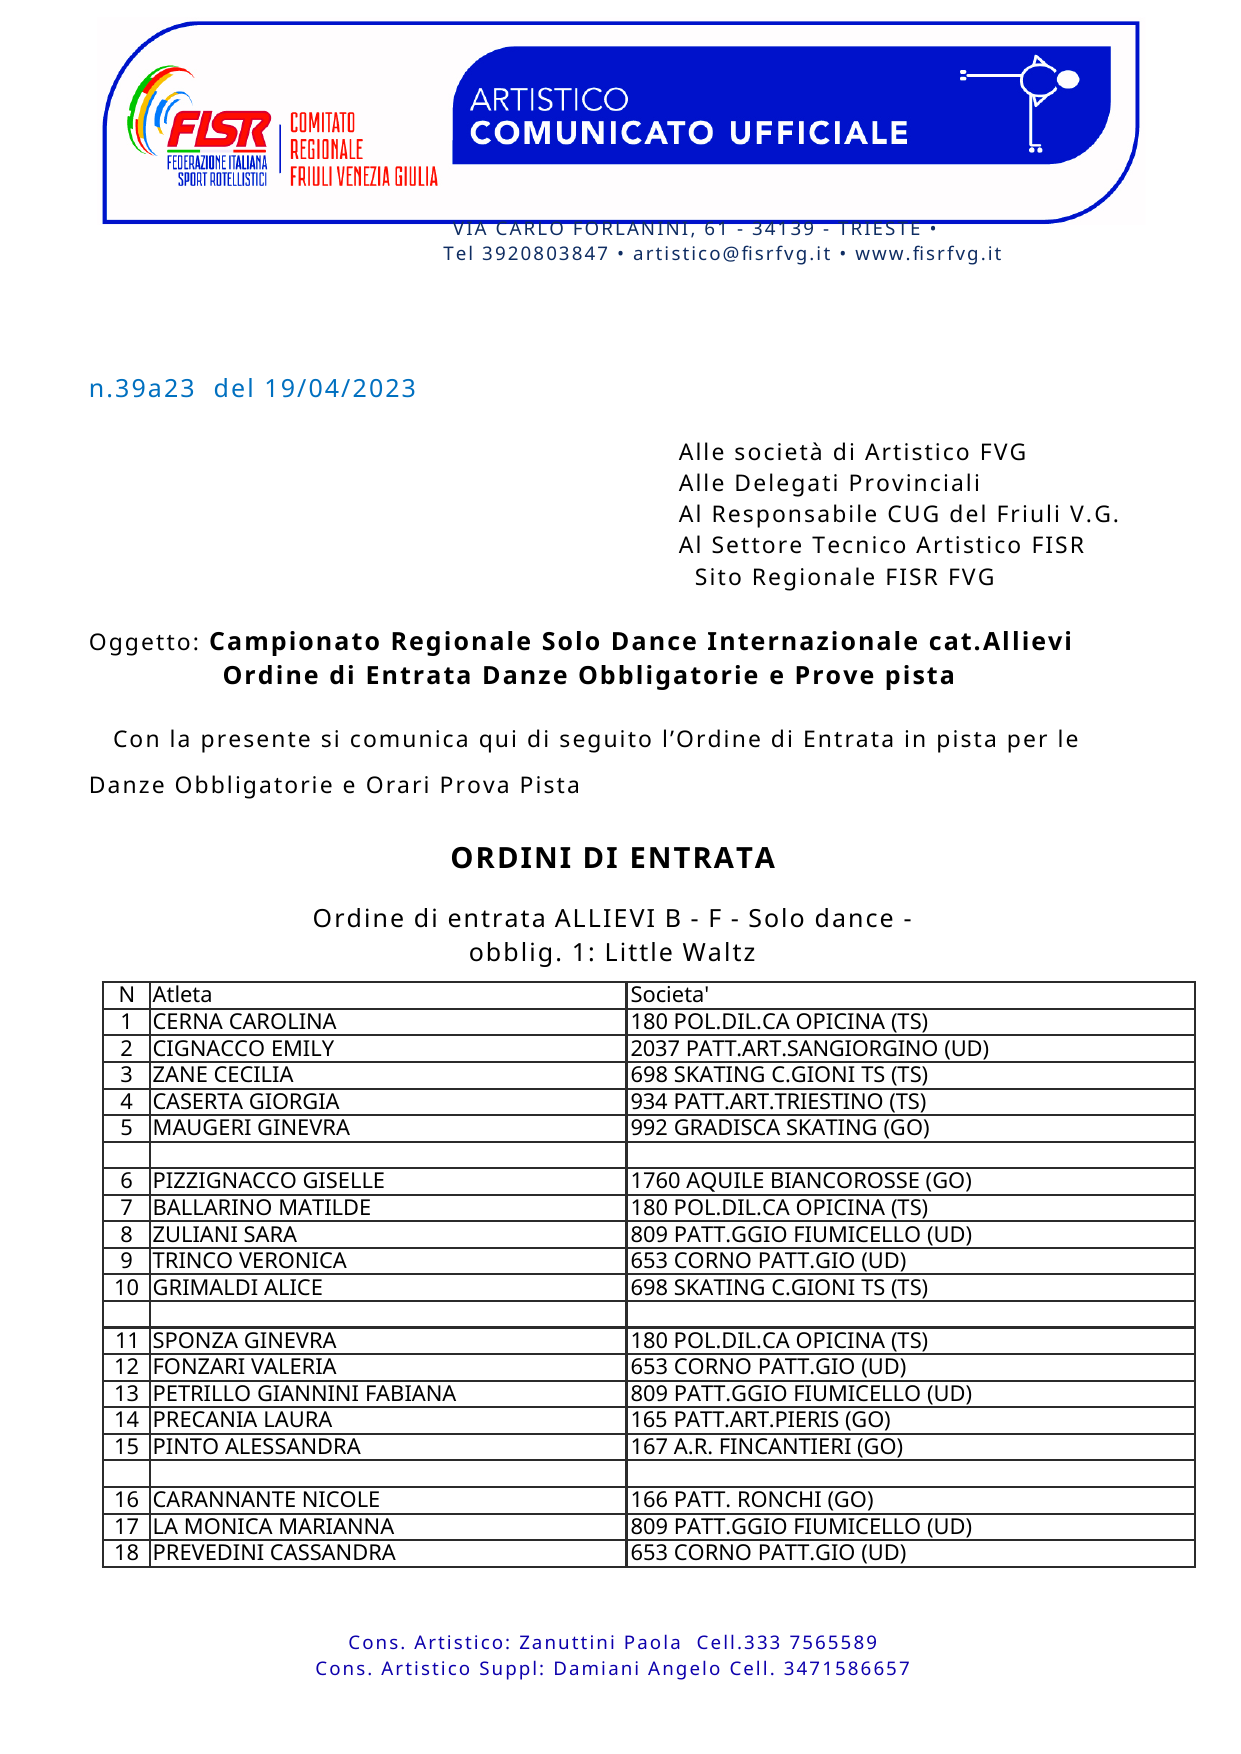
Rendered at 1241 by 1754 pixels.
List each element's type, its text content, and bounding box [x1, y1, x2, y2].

table_cell 167 A.R. FINCANTIERI (GO) [628, 1435, 1194, 1459]
table_cell [104, 1461, 149, 1486]
table_cell 5 [104, 1116, 149, 1141]
table_cell PETRILLO GIANNINI FABIANA [151, 1382, 625, 1406]
table_cell CERNA CAROLINA [151, 1010, 625, 1034]
table_cell 13 [104, 1382, 149, 1406]
table_cell 166 PATT. RONCHI (GO) [628, 1488, 1194, 1512]
table_cell 14 [104, 1408, 149, 1433]
text Al Responsabile CUG del Friuli V.G. [679, 498, 1137, 529]
table_cell 4 [104, 1090, 149, 1114]
picture [97, 17, 1146, 225]
table_cell [628, 1461, 1194, 1486]
table_cell [628, 1143, 1194, 1167]
table_cell [104, 1302, 149, 1326]
table_cell [151, 1461, 625, 1486]
text Alle Delegati Provinciali [89, 467, 1137, 498]
table_cell PREVEDINI CASSANDRA [151, 1541, 625, 1566]
table_cell 9 [104, 1249, 149, 1273]
table_cell GRIMALDI ALICE [151, 1275, 625, 1300]
table_cell 809 PATT.GGIO FIUMICELLO (UD) [628, 1515, 1194, 1539]
table_cell 17 [104, 1515, 149, 1539]
table_cell 3 [104, 1063, 149, 1087]
table_cell [151, 1302, 625, 1326]
table_cell 2 [104, 1036, 149, 1061]
table_cell 10 [104, 1275, 149, 1300]
text Oggetto: Campionato Regionale Solo Dance Internazionale cat.Allievi [89, 623, 1137, 657]
table_cell PRECANIA LAURA [151, 1408, 625, 1433]
table_cell 6 [104, 1169, 149, 1194]
text Ordine di Entrata Danze Obbligatorie e Prove pista [162, 657, 1137, 691]
table_cell CIGNACCO EMILY [151, 1036, 625, 1061]
table_cell ZULIANI SARA [151, 1222, 625, 1247]
table_cell ZANE CECILIA [151, 1063, 625, 1087]
table_cell 809 PATT.GGIO FIUMICELLO (UD) [628, 1382, 1194, 1406]
table_cell 653 CORNO PATT.GIO (UD) [628, 1355, 1194, 1379]
table_cell 809 PATT.GGIO FIUMICELLO (UD) [628, 1222, 1194, 1247]
text Alle società di Artistico FVG [605, 436, 1137, 467]
text ORDINI DI ENTRATA [89, 838, 1137, 877]
table_cell 15 [104, 1435, 149, 1459]
text n.39a23 del 19/04/2023 [89, 370, 1137, 404]
table_cell 12 [104, 1355, 149, 1379]
table_cell LA MONICA MARIANNA [151, 1515, 625, 1539]
text Con la presente si comunica qui di seguito l’Ordine di Entrata in pista per le Danze Obbligatorie e Orari Prova Pista [89, 723, 1137, 801]
table_cell 16 [104, 1488, 149, 1512]
table_cell FONZARI VALERIA [151, 1355, 625, 1379]
table_cell 165 PATT.ART.PIERIS (GO) [628, 1408, 1194, 1433]
table_cell 180 POL.DIL.CA OPICINA (TS) [628, 1196, 1194, 1220]
table_cell CASERTA GIORGIA [151, 1090, 625, 1114]
table_cell [628, 1302, 1194, 1326]
table_cell 934 PATT.ART.TRIESTINO (TS) [628, 1090, 1194, 1114]
table_cell 11 [104, 1329, 149, 1353]
table_header Atleta [151, 983, 625, 1008]
table_cell 8 [104, 1222, 149, 1247]
table_cell CARANNANTE NICOLE [151, 1488, 625, 1512]
table_header N [104, 983, 149, 1008]
table_cell [151, 1143, 625, 1167]
table_cell 180 POL.DIL.CA OPICINA (TS) [628, 1010, 1194, 1034]
text Sito Regionale FISR FVG [89, 561, 1137, 592]
table_cell 1760 AQUILE BIANCOROSSE (GO) [628, 1169, 1194, 1194]
table_cell 7 [104, 1196, 149, 1220]
text Ordine di entrata ALLIEVI B - F - Solo dance - obblig. 1: Little Waltz [277, 901, 946, 969]
table_cell SPONZA GINEVRA [151, 1329, 625, 1353]
table_header Societa' [628, 983, 1194, 1008]
table_cell 180 POL.DIL.CA OPICINA (TS) [628, 1329, 1194, 1353]
table_cell MAUGERI GINEVRA [151, 1116, 625, 1141]
table_cell PINTO ALESSANDRA [151, 1435, 625, 1459]
table_cell [104, 1143, 149, 1167]
table_cell PIZZIGNACCO GISELLE [151, 1169, 625, 1194]
table_cell 653 CORNO PATT.GIO (UD) [628, 1249, 1194, 1273]
table_cell 18 [104, 1541, 149, 1566]
table_cell 653 CORNO PATT.GIO (UD) [628, 1541, 1194, 1566]
text Al Settore Tecnico Artistico FISR [89, 529, 1137, 561]
table_cell 2037 PATT.ART.SANGIORGINO (UD) [628, 1036, 1194, 1061]
table_cell 1 [104, 1010, 149, 1034]
table_cell BALLARINO MATILDE [151, 1196, 625, 1220]
table_cell 698 SKATING C.GIONI TS (TS) [628, 1275, 1194, 1300]
table_cell 992 GRADISCA SKATING (GO) [628, 1116, 1194, 1141]
table_cell TRINCO VERONICA [151, 1249, 625, 1273]
table_cell 698 SKATING C.GIONI TS (TS) [628, 1063, 1194, 1087]
